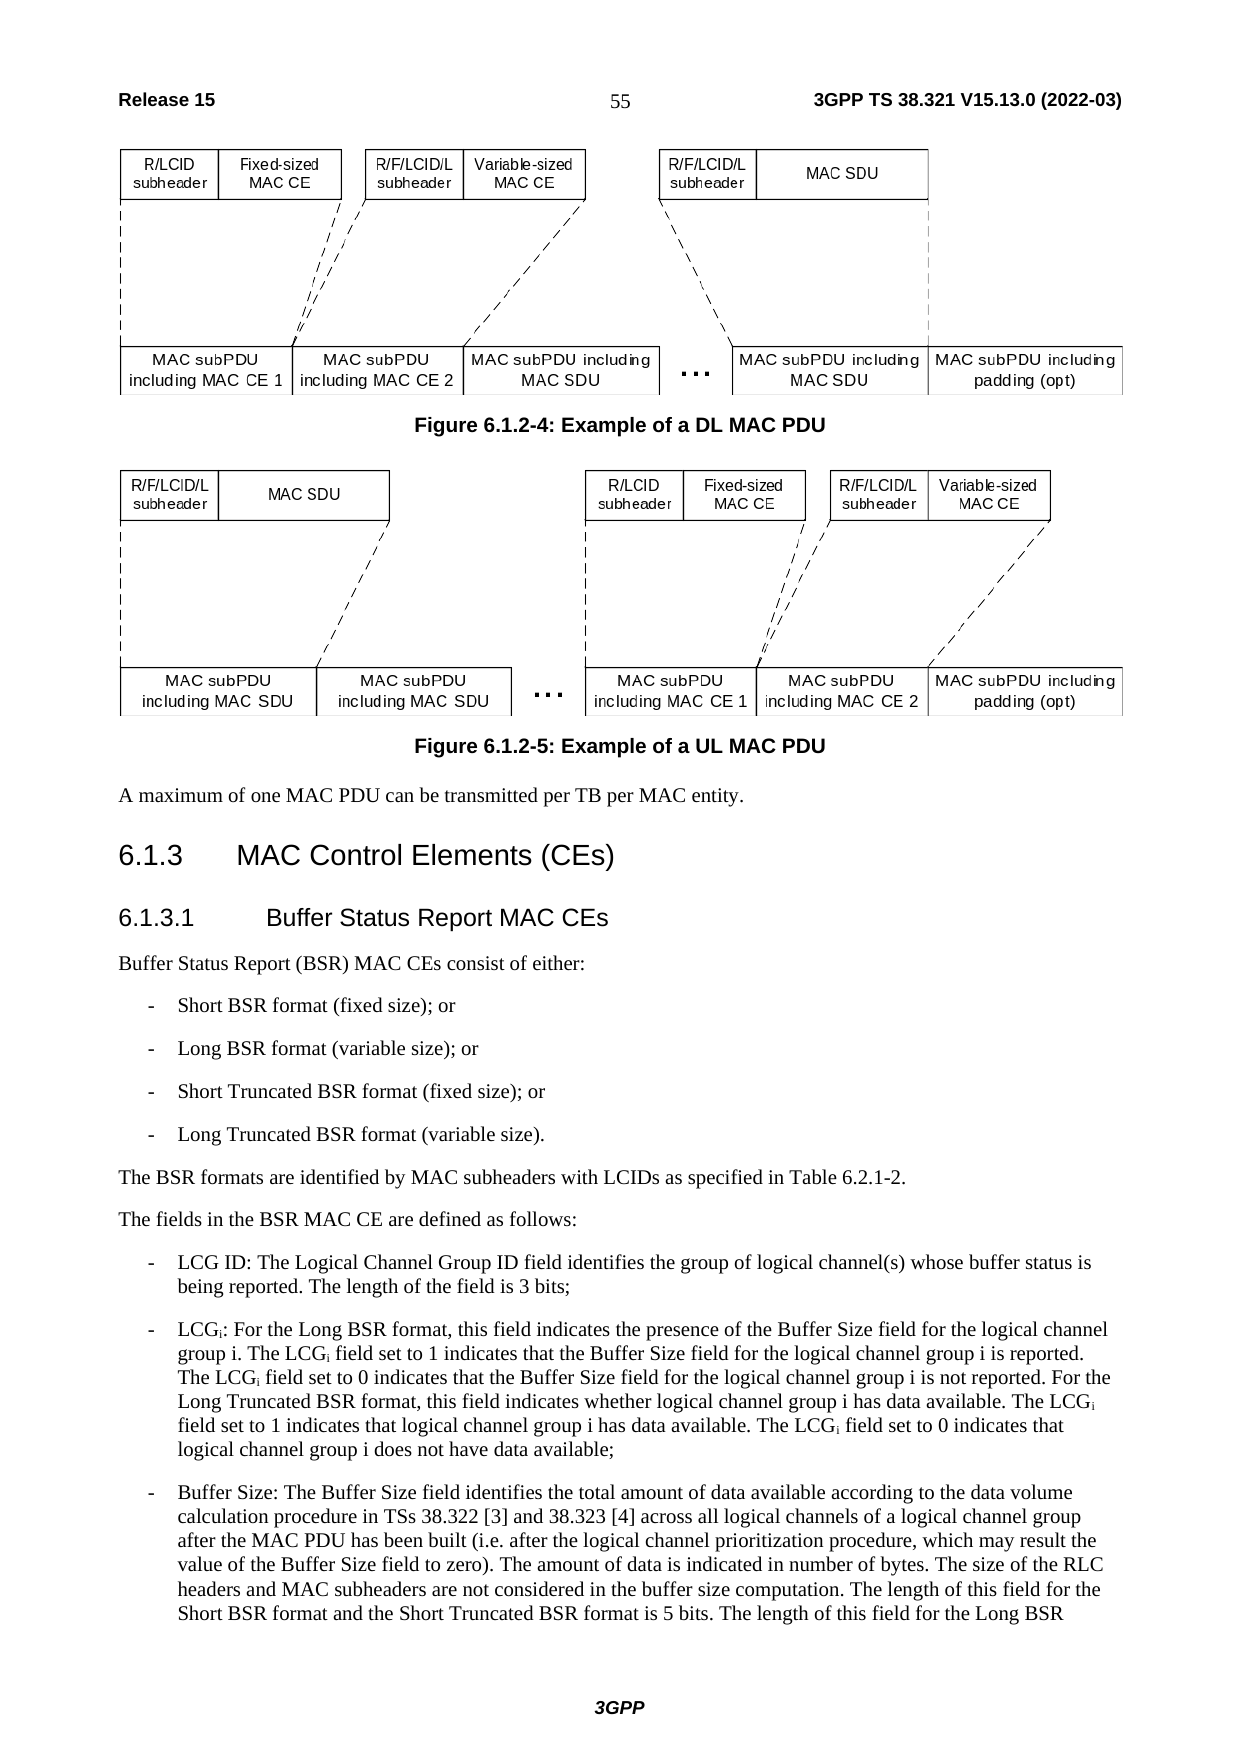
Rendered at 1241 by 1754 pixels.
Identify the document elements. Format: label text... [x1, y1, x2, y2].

text Figure 6.1.2-5: Example of a UL MAC PDU [118, 734, 1122, 758]
text The fields in the BSR MAC CE are defined as follows: [118, 1207, 1122, 1231]
text - Short BSR format (fixed size); or [148, 993, 1122, 1017]
text Buffer Status Report (BSR) MAC CEs consist of either: [118, 951, 1122, 974]
text Figure 6.1.2-4: Example of a DL MAC PDU [118, 413, 1122, 437]
subtitle 6.1.3 MAC Control Elements (CEs) [118, 838, 1122, 872]
text - LCG ID: The Logical Channel Group ID field identifies the group of logical channel(s) whose buffer status is being reported. The length of the field is 3 bits; [148, 1250, 1122, 1298]
text - LCGi: For the Long BSR format, this field indicates the presence of the Buffer Size field for the logical channel group i. The LCGi field set to 1 indicates that the Buffer Size field for the logical channel group i is reported. The LCGi field set to 0 indicates that the Buffer Size field for the logical channel group i is not reported. For the Long Truncated BSR format, this field indicates whether logical channel group i has data available. The LCGi field set to 1 indicates that logical channel group i has data available. The LCGi field set to 0 indicates that logical channel group i does not have data available; [148, 1317, 1122, 1461]
text - Short Truncated BSR format (fixed size); or [148, 1079, 1122, 1103]
text - Long BSR format (variable size); or [148, 1036, 1122, 1060]
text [148, 1480, 1122, 1624]
text A maximum of one MAC PDU can be transmitted per TB per MAC entity. [118, 783, 1122, 807]
text - Long Truncated BSR format (variable size). [148, 1122, 1122, 1146]
text The BSR formats are identified by MAC subheaders with LCIDs as specified in Table 6.2.1-2. [118, 1164, 1122, 1189]
subtitle 6.1.3.1 Buffer Status Report MAC CEs [118, 903, 1122, 932]
